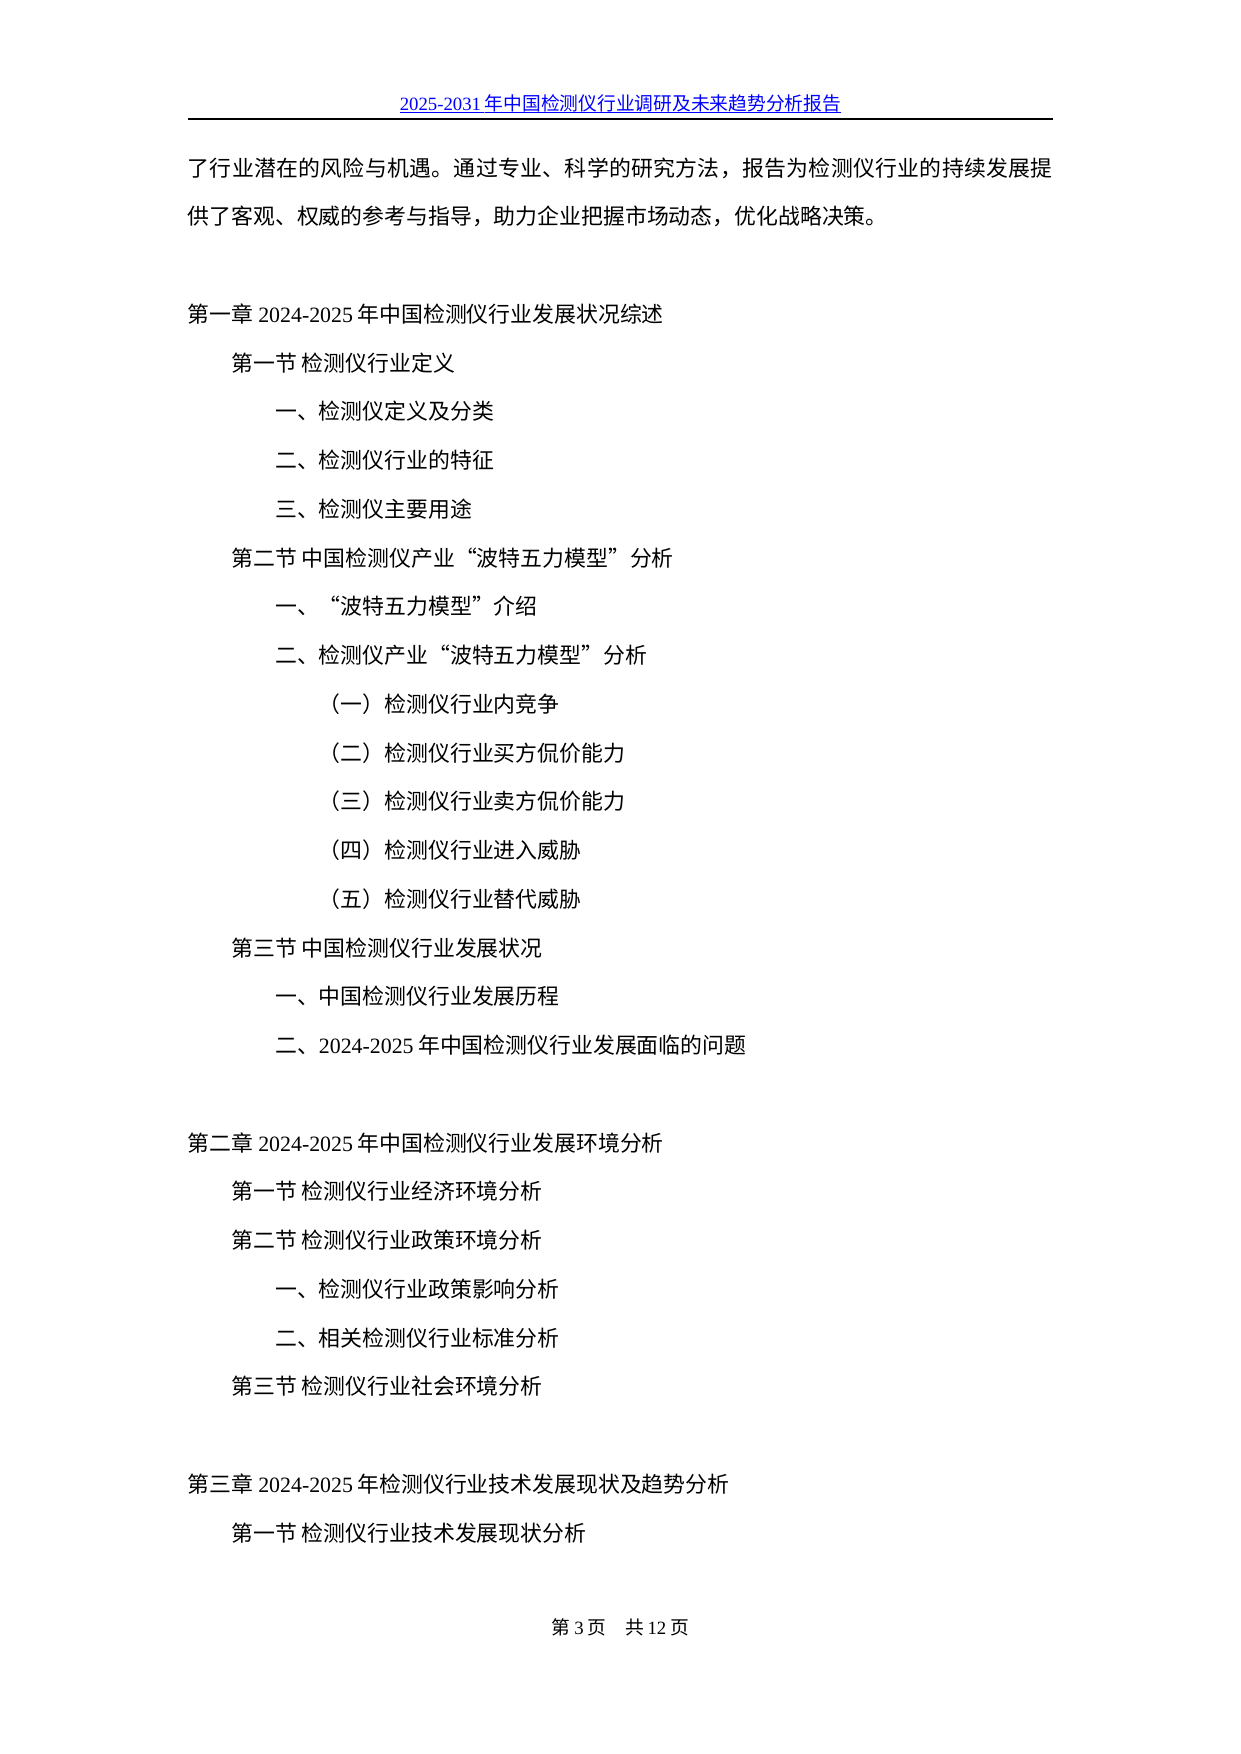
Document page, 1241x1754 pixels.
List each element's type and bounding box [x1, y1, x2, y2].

text [187, 150, 1053, 1548]
